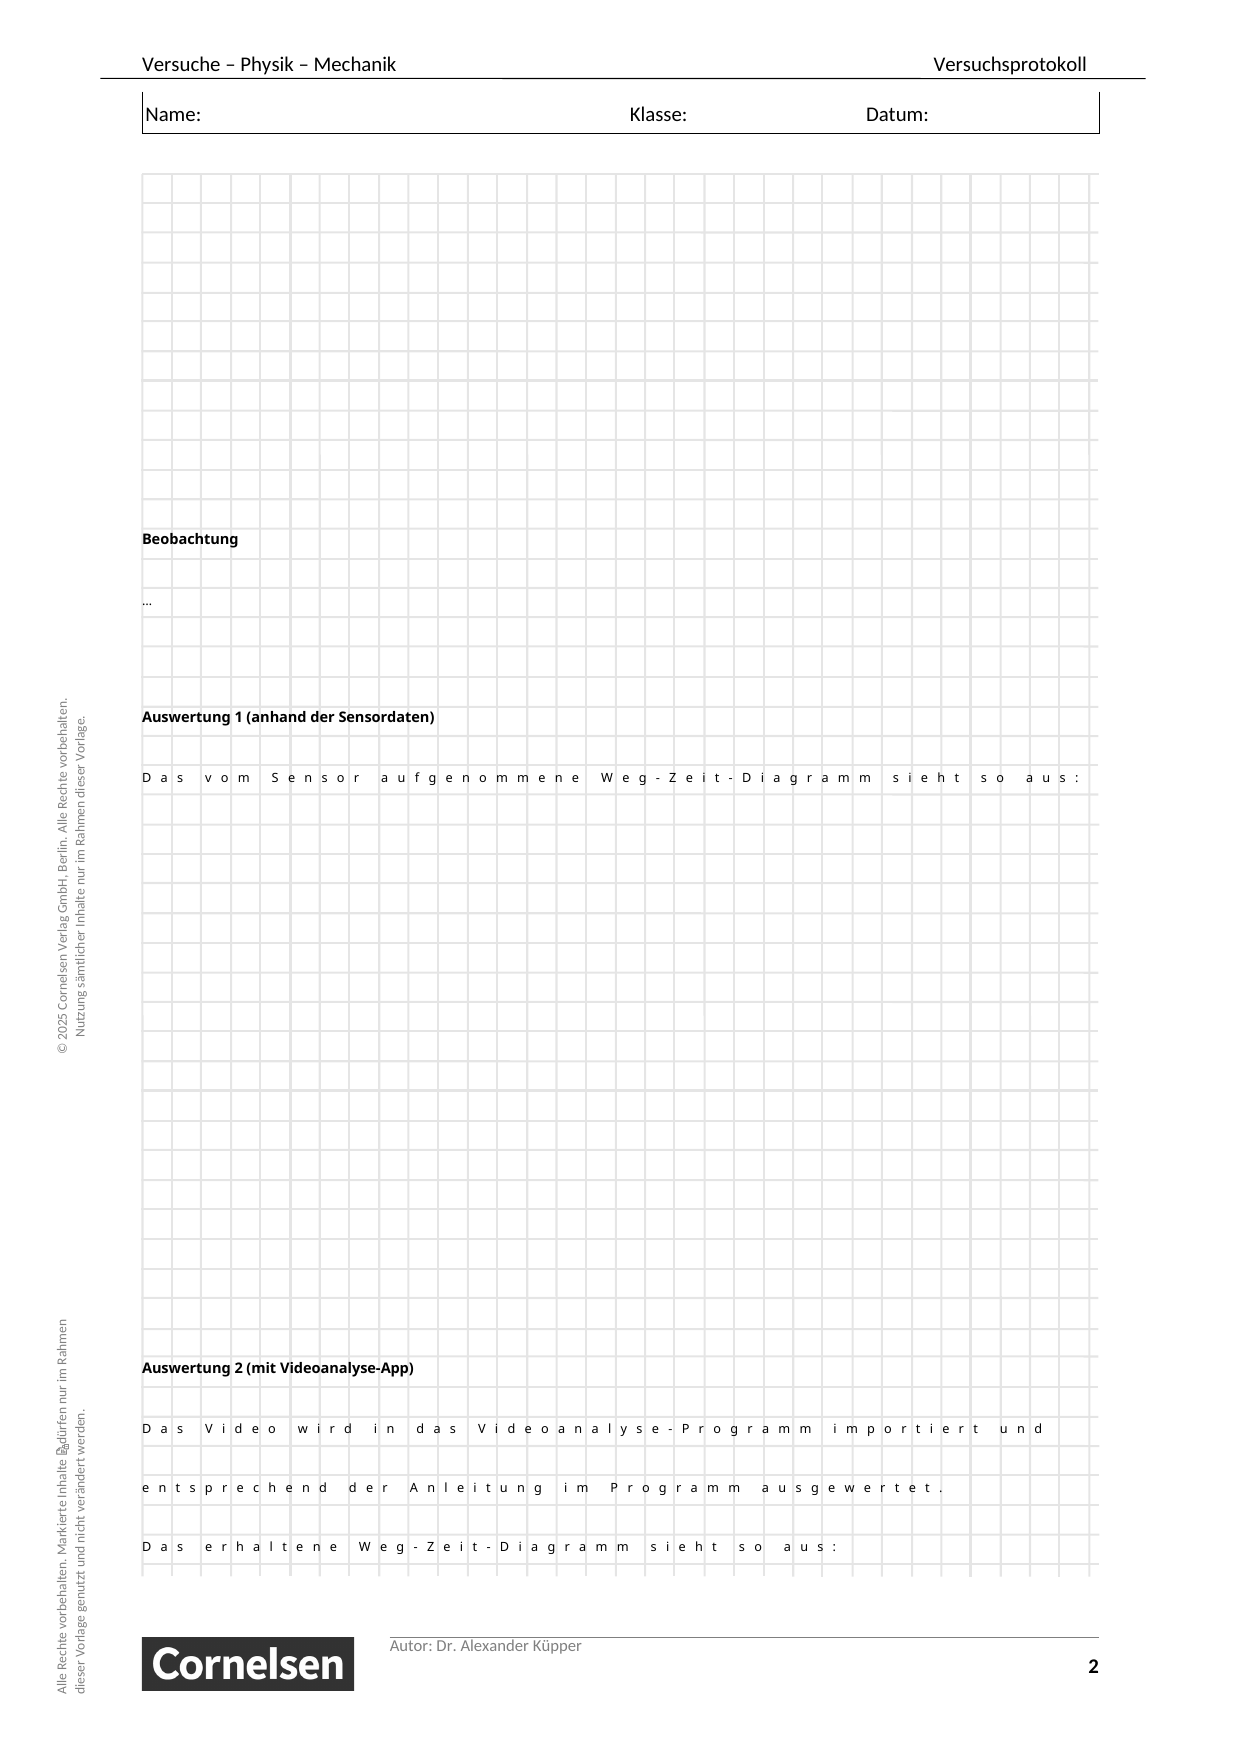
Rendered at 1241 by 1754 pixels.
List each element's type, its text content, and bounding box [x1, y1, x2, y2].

text Das Video wird in das Videoanalyse-Programm importiert und entsprechend der Anleitung im Programm ausgewertet. [142, 1390, 1098, 1508]
text Das erhaltene Weg-Zeit-Diagramm sieht so aus: [142, 1508, 1098, 1568]
picture [55, 1444, 69, 1457]
text … [142, 591, 1098, 621]
text Das vom Sensor aufgenommene Weg-Zeit-Diagramm sieht so aus: [142, 739, 1098, 798]
subtitle Beobachtung [142, 532, 1098, 562]
subtitle Auswertung 1 (anhand der Sensordaten) [142, 710, 1098, 739]
subtitle Auswertung 2 (mit Videoanalyse-App) [142, 1361, 1098, 1390]
picture [141, 1637, 355, 1691]
